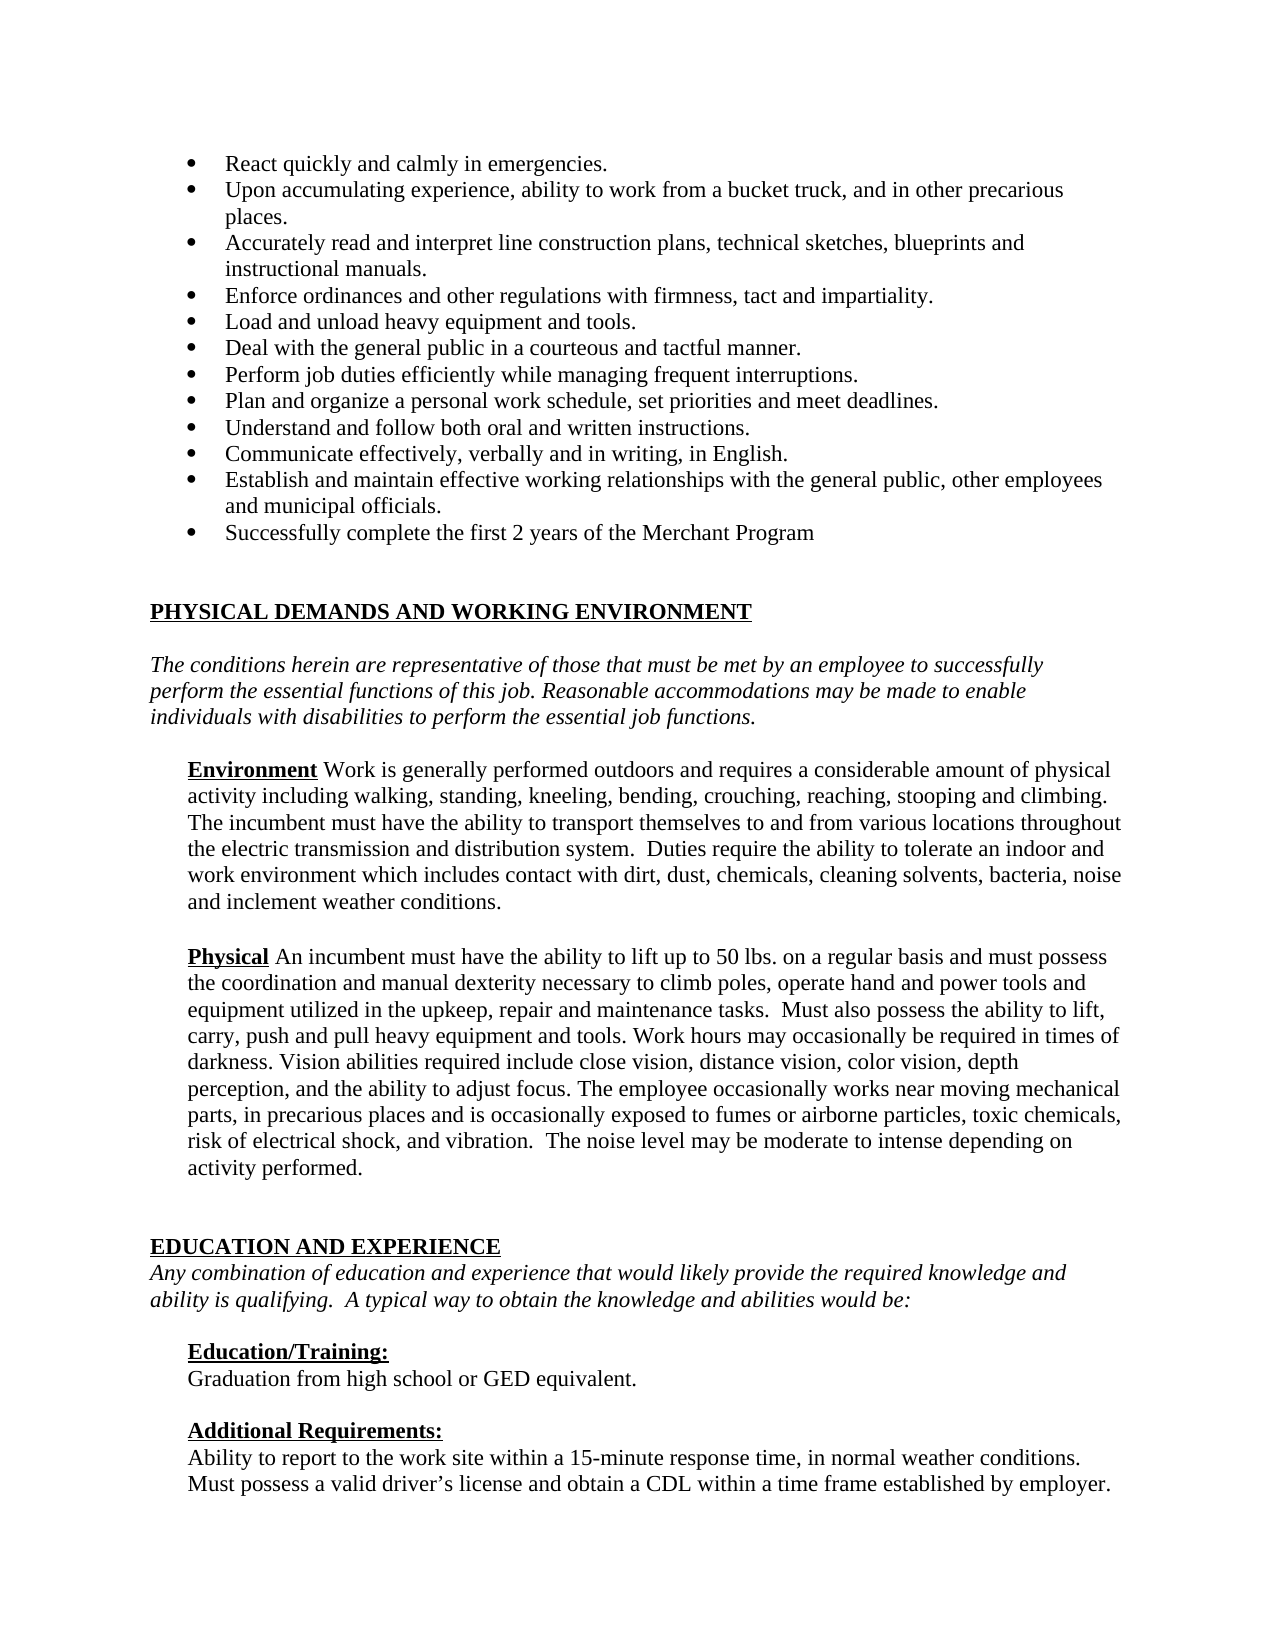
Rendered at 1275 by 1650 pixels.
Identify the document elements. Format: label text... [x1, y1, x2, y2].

text Additional Requirements: [187, 1417, 1125, 1444]
list Enforce ordinances and other regulations with firmness, tact and impartiality. [187, 282, 1125, 308]
list Deal with the general public in a courteous and tactful manner. [187, 334, 1125, 361]
list Communicate effectively, verbally and in writing, in English. [187, 440, 1125, 466]
list Upon accumulating experience, ability to work from a bucket truck, and in other precarious places. [187, 176, 1125, 229]
list Load and unload heavy equipment and tools. [187, 308, 1125, 334]
list Understand and follow both oral and written instructions. [187, 413, 1125, 440]
text The conditions herein are representative of those that must be met by an employee to successfully perform the essential functions of this job. Reasonable accommodations may be made to enable individuals with disabilities to perform the essential job functions. [150, 651, 1125, 730]
list Successfully complete the first 2 years of the Merchant Program [187, 519, 1125, 545]
text EDUCATION AND EXPERIENCE [150, 1233, 1125, 1259]
text Environment Work is generally performed outdoors and requires a considerable amount of physical activity including walking, standing, kneeling, bending, crouching, reaching, stooping and climbing. The incumbent must have the ability to transport themselves to and from various locations throughout the electric transmission and distribution system. Duties require the ability to tolerate an indoor and work environment which includes contact with dirt, dust, chemicals, cleaning solvents, bacteria, noise and inclement weather conditions. [187, 756, 1125, 914]
list React quickly and calmly in emergencies. [187, 150, 1125, 176]
list Perform job duties efficiently while managing frequent interruptions. [187, 361, 1125, 387]
text Education/Training: [187, 1338, 1125, 1365]
text PHYSICAL DEMANDS AND WORKING ENVIRONMENT [150, 598, 1125, 624]
list Accurately read and interpret line construction plans, technical sketches, blueprints and instructional manuals. [187, 229, 1125, 282]
text Physical An incumbent must have the ability to lift up to 50 lbs. on a regular basis and must possess the coordination and manual dexterity necessary to climb poles, operate hand and power tools and equipment utilized in the upkeep, repair and maintenance tasks. Must also possess the ability to lift, carry, push and pull heavy equipment and tools. Work hours may occasionally be required in times of darkness. Vision abilities required include close vision, distance vision, color vision, depth perception, and the ability to adjust focus. The employee occasionally works near moving mechanical parts, in precarious places and is occasionally exposed to fumes or airborne particles, toxic chemicals, risk of electrical shock, and vibration. The noise level may be moderate to intense depending on activity performed. [187, 943, 1125, 1180]
list Establish and maintain effective working relationships with the general public, other employees and municipal officials. [187, 466, 1125, 519]
text Graduation from high school or GED equivalent. [187, 1365, 1125, 1391]
text Must possess a valid driver’s license and obtain a CDL within a time frame established by employer. [187, 1470, 1125, 1496]
text Any combination of education and experience that would likely provide the required knowledge and ability is qualifying. A typical way to obtain the knowledge and abilities would be: [150, 1259, 1125, 1312]
list Plan and organize a personal work schedule, set priorities and meet deadlines. [187, 387, 1125, 413]
text Ability to report to the work site within a 15-minute response time, in normal weather conditions. [187, 1444, 1125, 1470]
